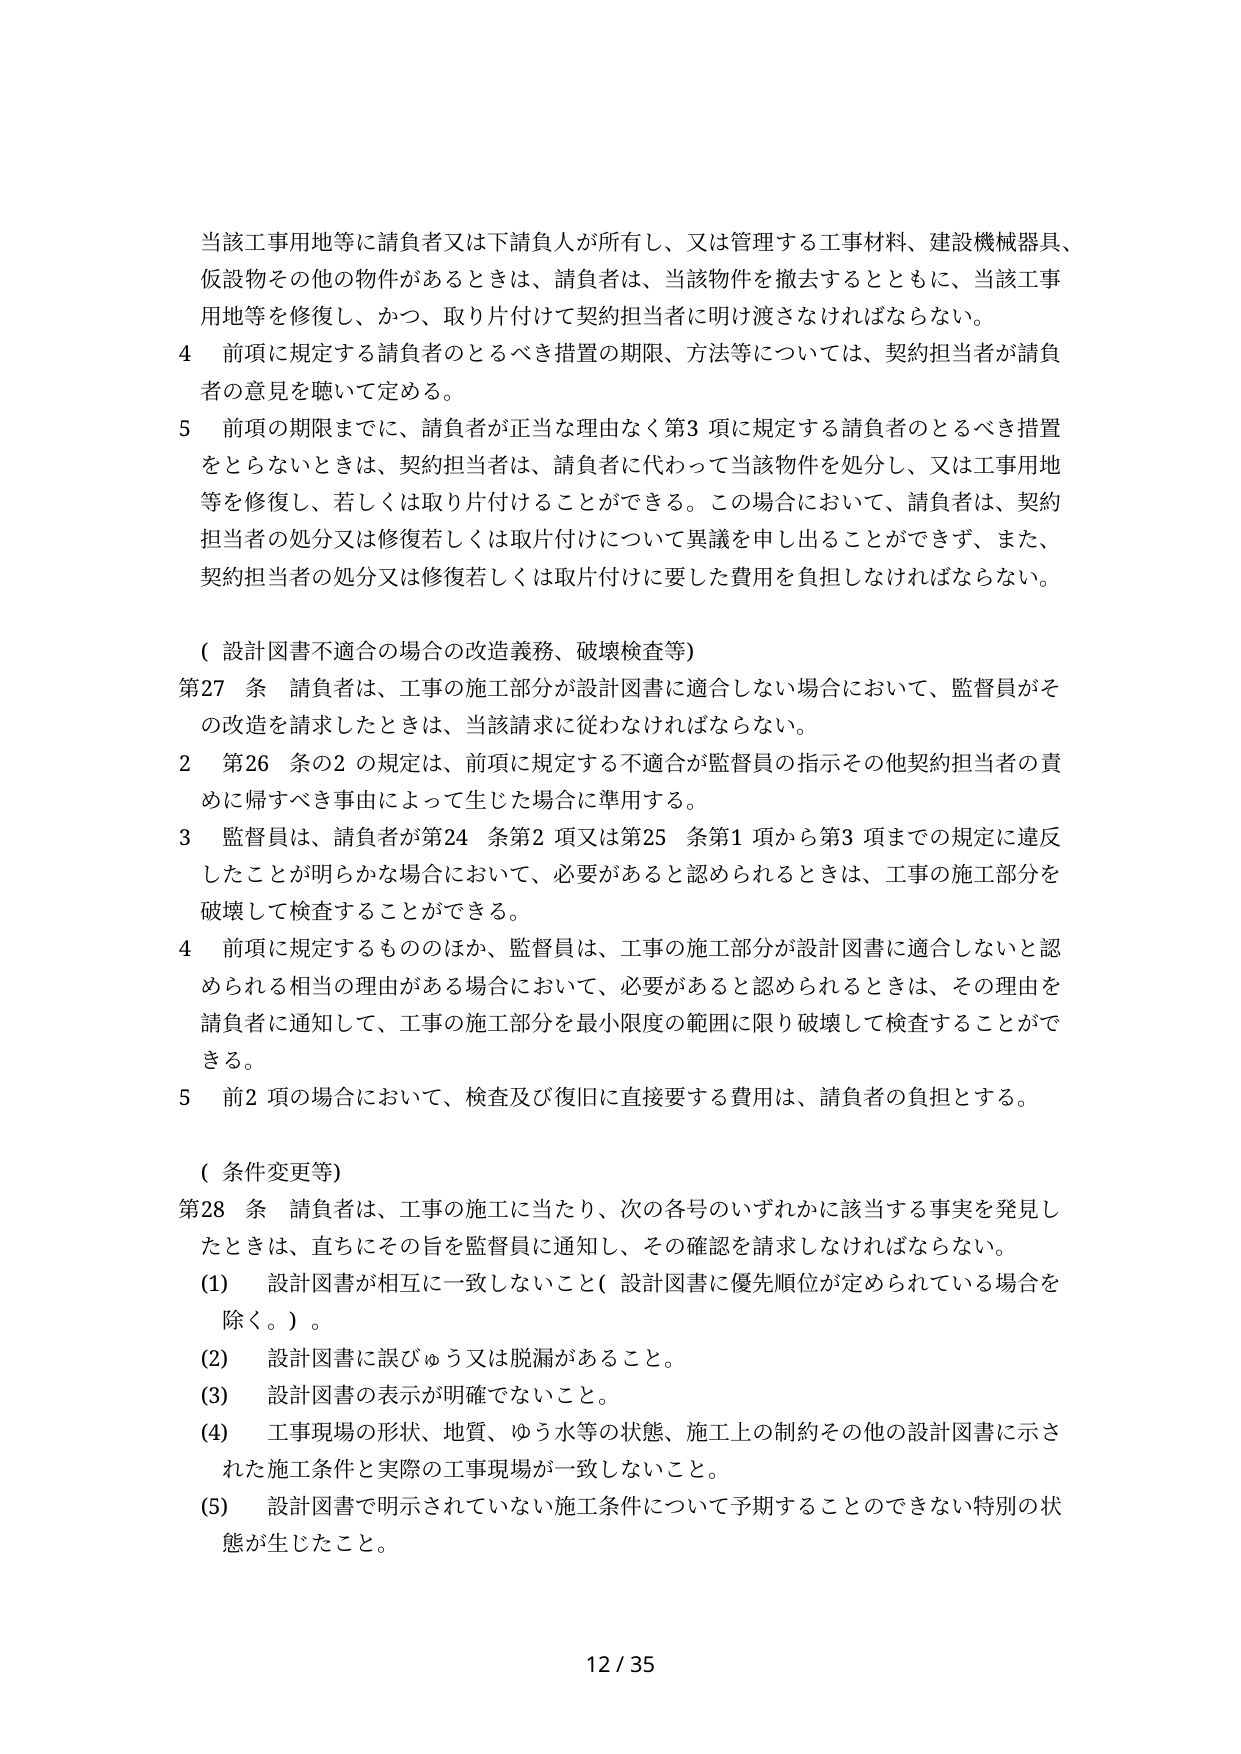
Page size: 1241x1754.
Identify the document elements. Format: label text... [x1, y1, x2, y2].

text 3 監督員は、請負者が第24条第2項又は第25条第1項から第3項までの規定に違反したことが明らかな場合において、必要があると認められるときは、工事の施工部分を破壊して検査することができる。 [178, 817, 1062, 929]
text (条件変更等) [199, 1152, 1062, 1189]
text 5 前項の期限までに、請負者が正当な理由なく第3項に規定する請負者のとるべき措置をとらないときは、契約担当者は、請負者に代わって当該物件を処分し、又は工事用地等を修復し、若しくは取り片付けることができる。この場合において、請負者は、契約担当者の処分又は修復若しくは取片付けについて異議を申し出ることができず、また、契約担当者の処分又は修復若しくは取片付けに要した費用を負担しなければならない。 [178, 408, 1062, 594]
text 4 前項に規定するもののほか、監督員は、工事の施工部分が設計図書に適合しないと認められる相当の理由がある場合において、必要があると認められるときは、その理由を請負者に通知して、工事の施工部分を最小限度の範囲に限り破壊して検査することができる。 [178, 929, 1062, 1078]
text (1) 設計図書が相互に一致しないこと(設計図書に優先順位が定められている場合を除く。)。 [199, 1263, 1062, 1338]
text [178, 222, 1062, 334]
text (5) 設計図書で明示されていない施工条件について予期することのできない特別の状態が生じたこと。 [199, 1487, 1062, 1561]
text (4) 工事現場の形状、地質、ゆう水等の状態、施工上の制約その他の設計図書に示された施工条件と実際の工事現場が一致しないこと。 [199, 1412, 1062, 1487]
text 4 前項に規定する請負者のとるべき措置の期限、方法等については、契約担当者が請負者の意見を聴いて定める。 [178, 334, 1062, 408]
text 第28条 請負者は、工事の施工に当たり、次の各号のいずれかに該当する事実を発見したときは、直ちにその旨を監督員に通知し、その確認を請求しなければならない。 [178, 1189, 1062, 1263]
text (2) 設計図書に誤びゅう又は脱漏があること。 [199, 1338, 1062, 1375]
text (3) 設計図書の表示が明確でないこと。 [199, 1375, 1062, 1412]
text (設計図書不適合の場合の改造義務、破壊検査等) [199, 631, 1062, 668]
text 第27条 請負者は、工事の施工部分が設計図書に適合しない場合において、監督員がその改造を請求したときは、当該請求に従わなければならない。 [178, 668, 1062, 743]
text 5 前2項の場合において、検査及び復旧に直接要する費用は、請負者の負担とする。 [178, 1078, 1062, 1115]
text 2 第26条の2の規定は、前項に規定する不適合が監督員の指示その他契約担当者の責めに帰すべき事由によって生じた場合に準用する。 [178, 743, 1062, 817]
